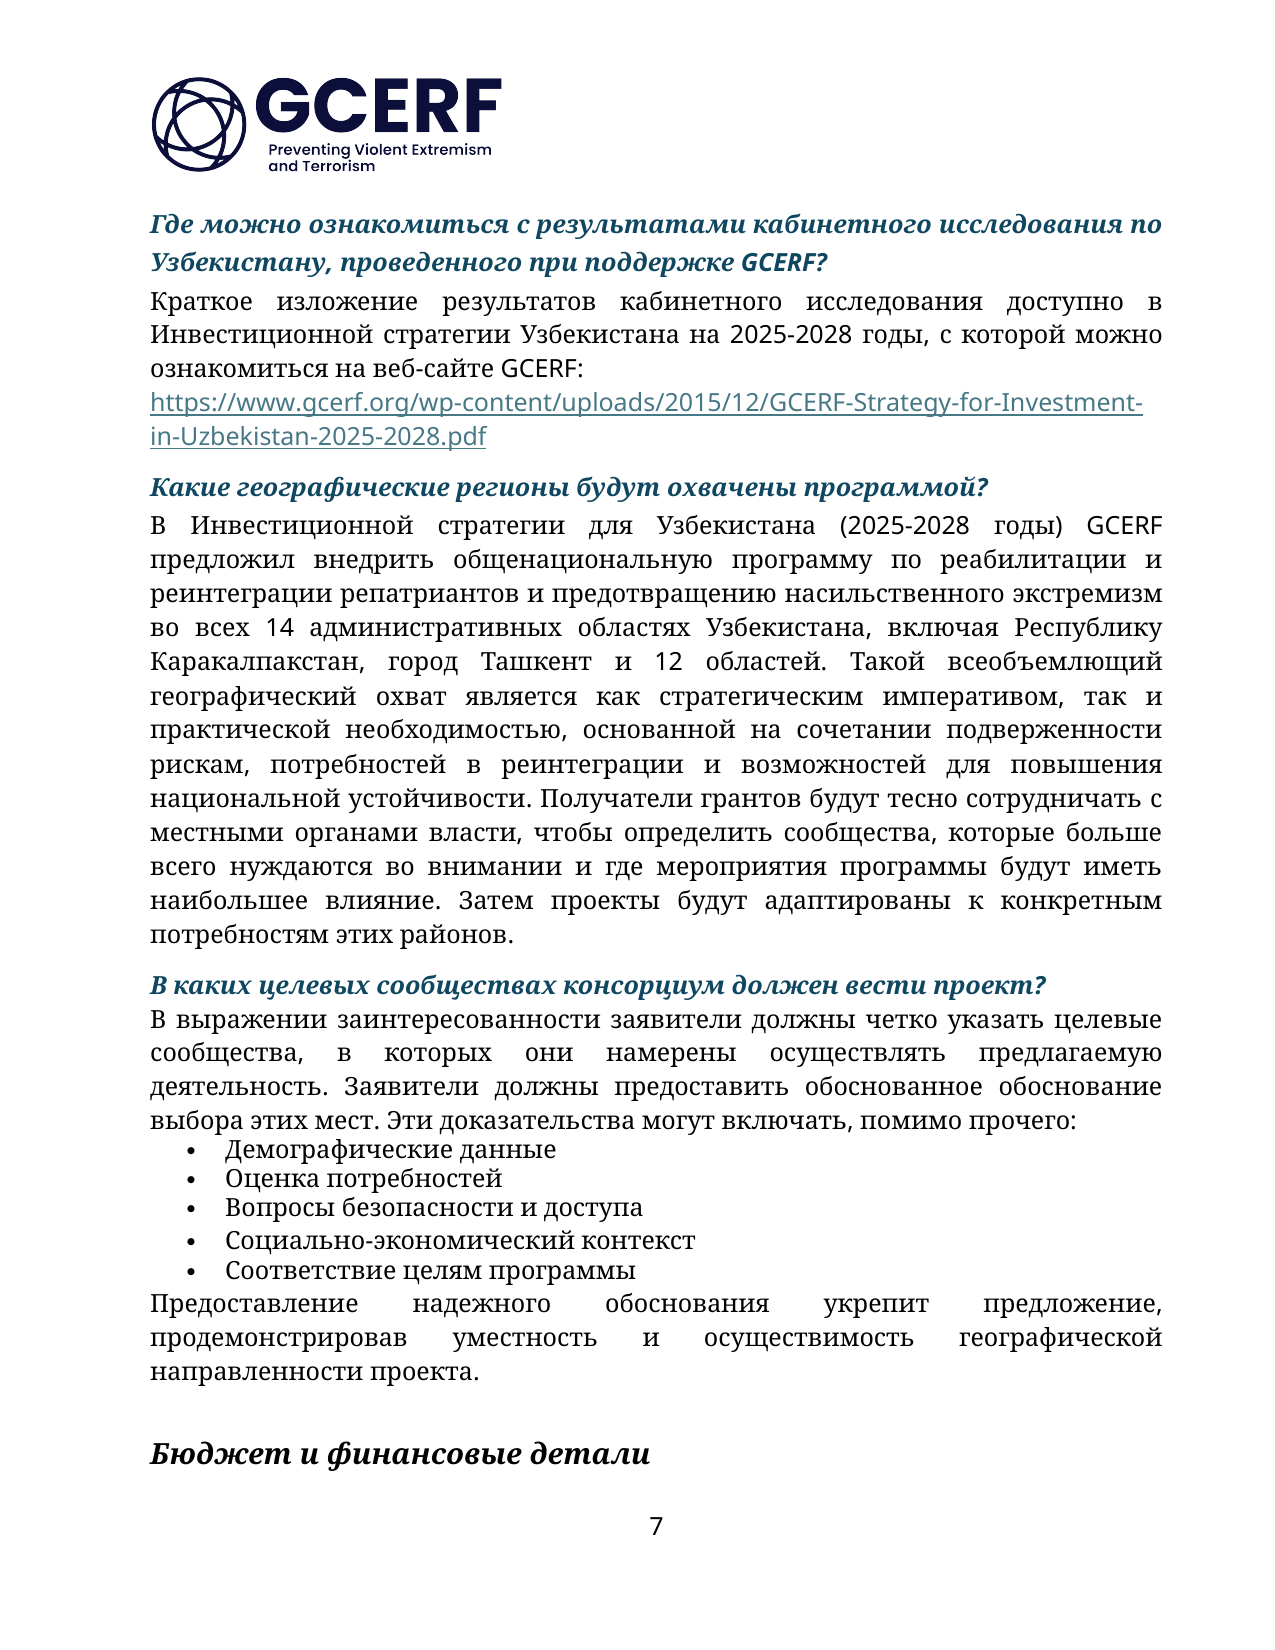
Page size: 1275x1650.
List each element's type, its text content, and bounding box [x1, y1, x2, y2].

text В выражении заинтересованности заявители должны четко указать целевые сообщества, в которых они намерены осуществлять предлагаемую деятельность. Заявители должны предоставить обоснованное обоснование выбора этих мест. Эти доказательства могут включать, помимо прочего: [150, 1006, 1162, 1136]
list Соответствие целям программы [187, 1257, 1162, 1286]
text В Инвестиционной стратегии для Узбекистана (2025-2028 годы) GCERF предложил внедрить общенациональную программу по реабилитации и реинтеграции репатриантов и предотвращению насильственного экстремизм во всех 14 административных областях Узбекистана, включая Республику Каракалпакстан, город Ташкент и 12 областей. Такой всеобъемлющий географический охват является как стратегическим императивом, так и практической необходимостью, основанной на сочетании подверженности рискам, потребностей в реинтеграции и возможностей для повышения национальной устойчивости. Получатели грантов будут тесно сотрудничать с местными органами власти, чтобы определить сообщества, которые больше всего нуждаются во внимании и где мероприятия программы будут иметь наибольшее влияние. Затем проекты будут адаптированы к конкретным потребностям этих районов. [150, 508, 1162, 951]
list Демографические данные [187, 1136, 1162, 1165]
subtitle Где можно ознакомиться с результатами кабинетного исследования по Узбекистану, проведенного при поддержке GCERF? [150, 211, 1162, 279]
picture [150, 73, 505, 177]
subtitle Бюджет и финансовые детали [150, 1438, 1162, 1472]
text Предоставление надежного обоснования укрепит предложение, продемонстрировав уместность и осуществимость географической направленности проекта. [150, 1286, 1162, 1388]
text Краткое изложение результатов кабинетного исследования доступно в Инвестиционной стратегии Узбекистана на 2025-2028 годы, с которой можно ознакомиться на веб-сайте GCERF: [150, 288, 1162, 385]
text https://www.gcerf.org/wp-content/uploads/2015/12/GCERF-Strategy-for-Investment-in-Uzbekistan-2025-2028.pdf [150, 385, 1162, 453]
subtitle Какие географические регионы будут охвачены программой? [150, 469, 1162, 504]
list Вопросы безопасности и доступа [187, 1194, 1162, 1223]
list Оценка потребностей [187, 1165, 1162, 1194]
list Социально-экономический контекст [187, 1223, 1162, 1257]
subtitle В каких целевых сообществах консорциум должен вести проект? [150, 967, 1162, 1001]
